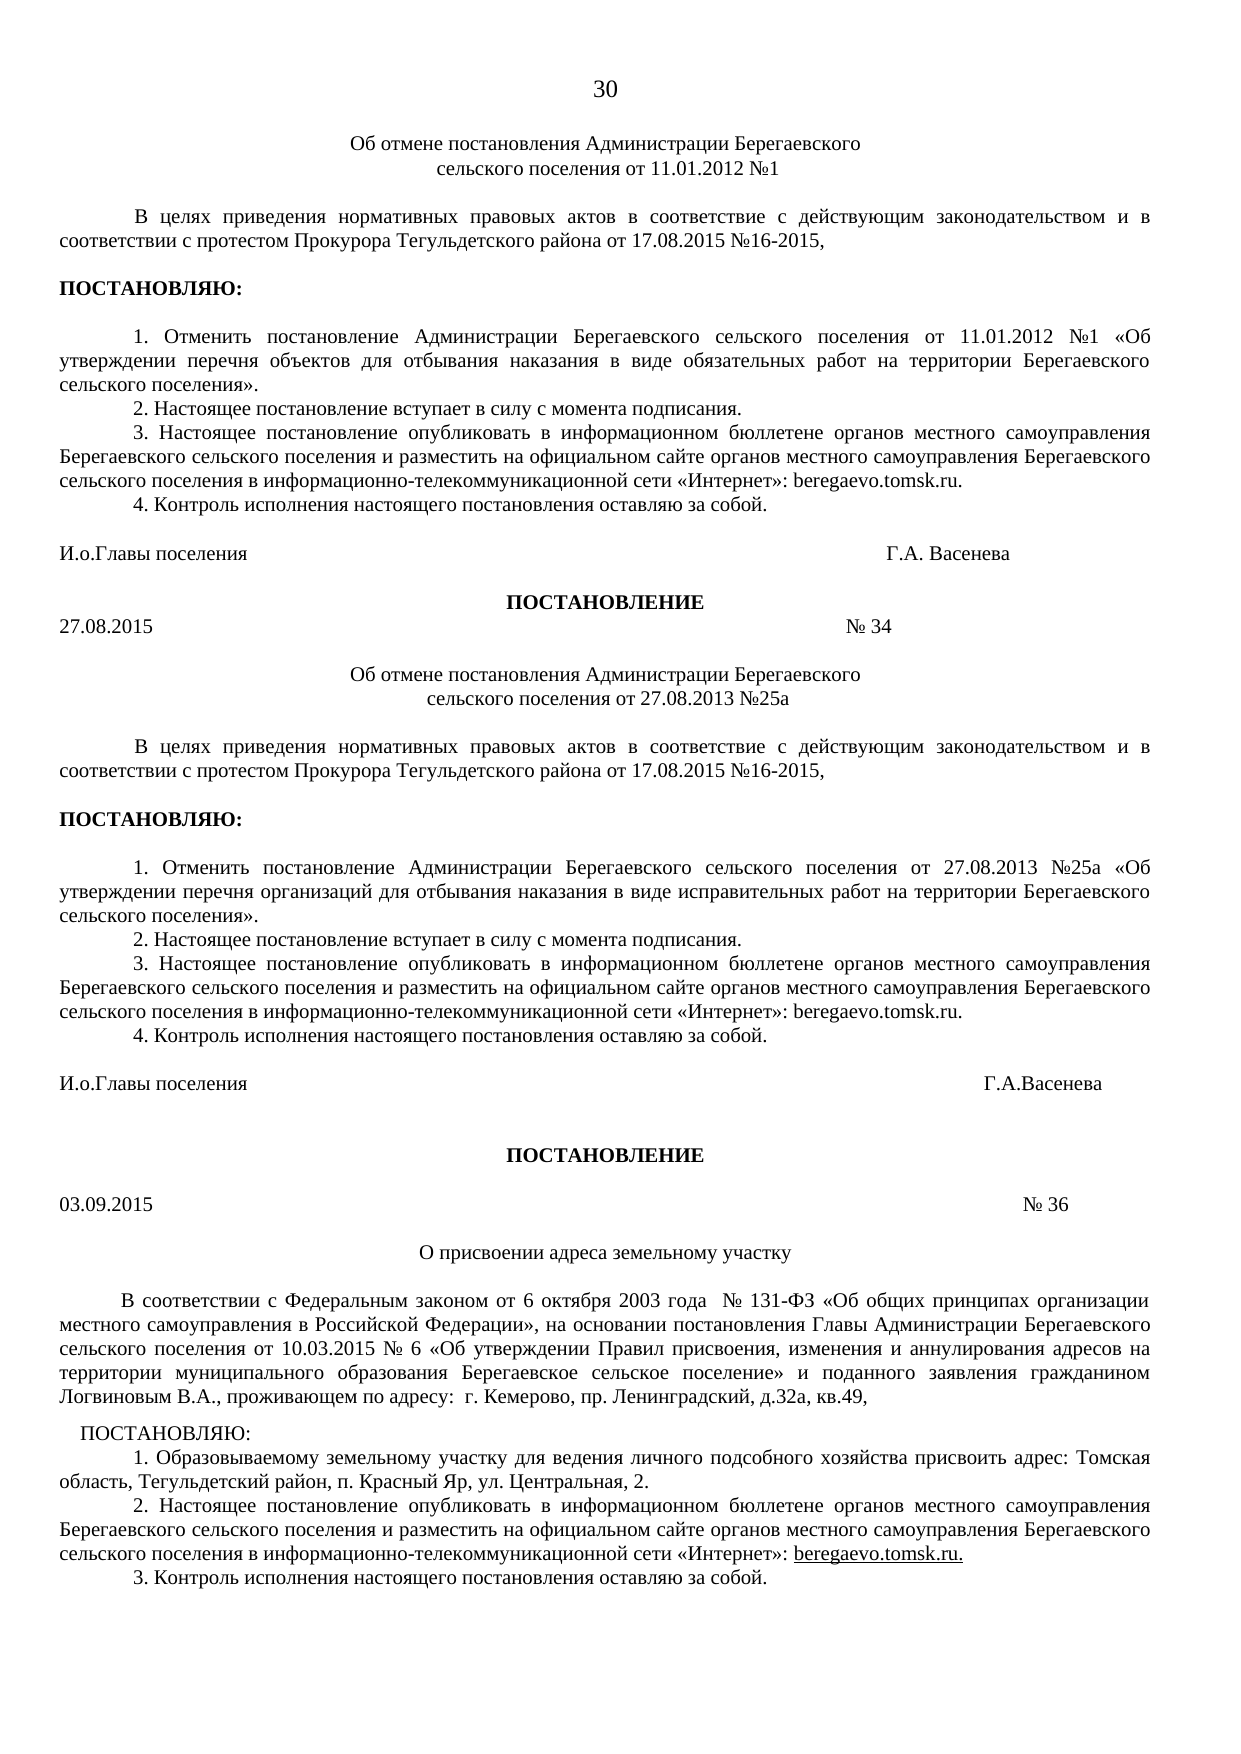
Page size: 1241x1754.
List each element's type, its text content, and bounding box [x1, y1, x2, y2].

text 1. Отменить постановление Администрации Берегаевского сельского поселения от 27.08.2013 №25а «Об утверждении перечня организаций для отбывания наказания в виде исправительных работ на территории Берегаевского сельского поселения». [59, 854, 1152, 927]
text И.о.Главы поселения Г.А. Васенева [59, 540, 1152, 564]
text 4. Контроль исполнения настоящего постановления оставляю за собой. [59, 492, 1152, 516]
text ПОСТАНОВЛЯЮ: [59, 806, 1152, 831]
text И.о.Главы поселения Г.А.Васенева [59, 1071, 1152, 1095]
text В целях приведения нормативных правовых актов в соответствие с действующим законодательством и в соответствии с протестом Прокурора Тегульдетского района от 17.08.2015 №16-2015, [59, 734, 1152, 782]
text ПОСТАНОВЛЯЮ: [59, 1421, 1152, 1444]
text 27.08.2015 № 34 [59, 614, 1152, 638]
text ПОСТАНОВЛЕНИЕ [59, 1143, 1152, 1167]
text 1. Отменить постановление Администрации Берегаевского сельского поселения от 11.01.2012 №1 «Об утверждении перечня объектов для отбывания наказания в виде обязательных работ на территории Берегаевского сельского поселения». [59, 324, 1152, 396]
text 03.09.2015 № 36 [59, 1191, 1152, 1216]
text О присвоении адреса земельному участку [59, 1239, 1152, 1264]
text 2. Настоящее постановление опубликовать в информационном бюллетене органов местного самоуправления Берегаевского сельского поселения и разместить на официальном сайте органов местного самоуправления Берегаевского сельского поселения в информационно-телекоммуникационной сети «Интернет»: beregaevo.tomsk.ru. [59, 1493, 1152, 1565]
text сельского поселения от 27.08.2013 №25а [59, 686, 1152, 710]
text В целях приведения нормативных правовых актов в соответствие с действующим законодательством и в соответствии с протестом Прокурора Тегульдетского района от 17.08.2015 №16-2015, [59, 203, 1152, 252]
text 4. Контроль исполнения настоящего постановления оставляю за собой. [59, 1023, 1152, 1047]
text В соответствии с Федеральным законом от 6 октября 2003 года № 131-ФЗ «Об общих принципах организации местного самоуправления в Российской Федерации», на основании постановления Главы Администрации Берегаевского сельского поселения от 10.03.2015 № 6 «Об утверждении Правил присвоения, изменения и аннулирования адресов на территории муниципального образования Берегаевское сельское поселение» и поданного заявления гражданином Логвиновым В.А., проживающем по адресу: г. Кемерово, пр. Ленинградский, д.32а, кв.49, [59, 1288, 1152, 1408]
text ПОСТАНОВЛЯЮ: [59, 276, 1152, 300]
text 3. Контроль исполнения настоящего постановления оставляю за собой. [59, 1565, 1152, 1589]
text сельского поселения от 11.01.2012 №1 [59, 155, 1152, 179]
text ПОСТАНОВЛЕНИЕ [59, 590, 1152, 614]
text 2. Настоящее постановление вступает в силу с момента подписания. [59, 396, 1152, 420]
text Об отмене постановления Администрации Берегаевского [59, 662, 1152, 686]
text 1. Образовываемому земельному участку для ведения личного подсобного хозяйства присвоить адрес: Томская область, Тегульдетский район, п. Красный Яр, ул. Центральная, 2. [59, 1444, 1152, 1493]
text Об отмене постановления Администрации Берегаевского [59, 131, 1152, 155]
text 2. Настоящее постановление вступает в силу с момента подписания. [59, 927, 1152, 951]
